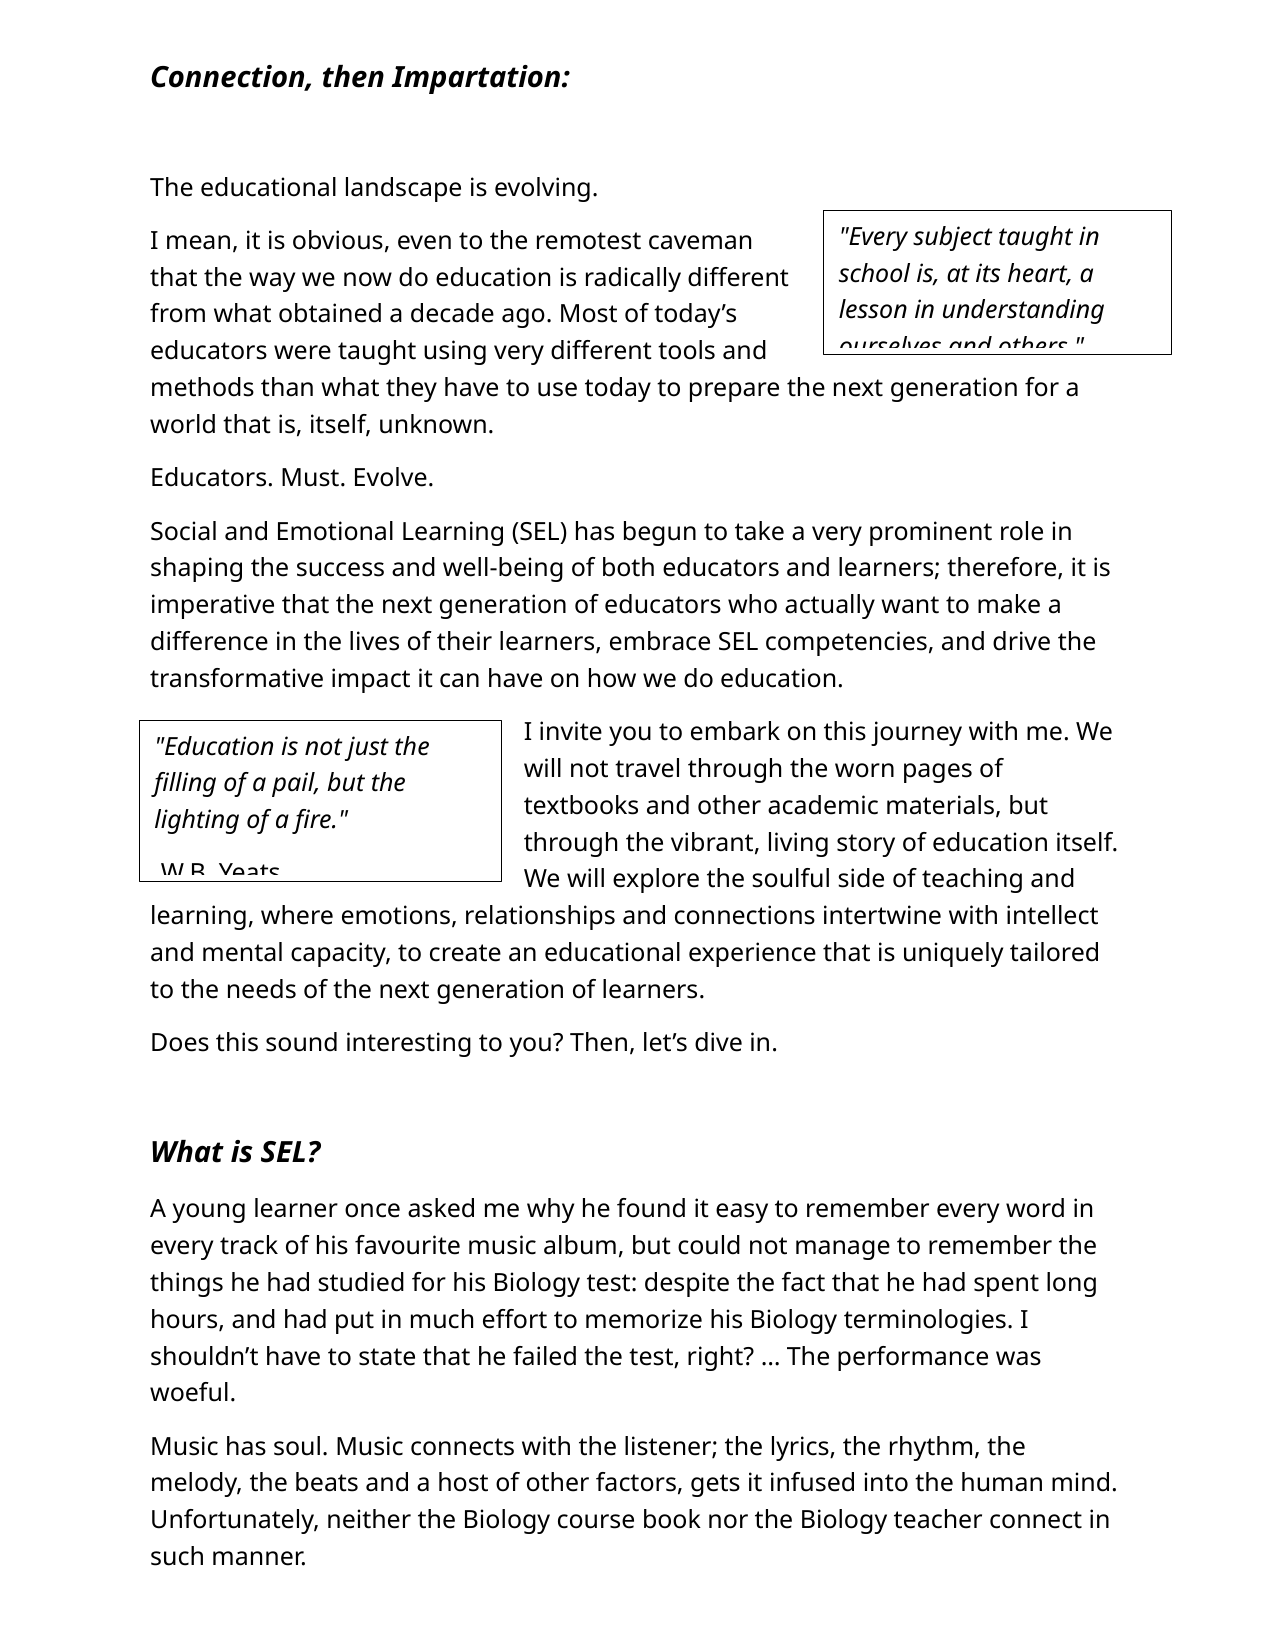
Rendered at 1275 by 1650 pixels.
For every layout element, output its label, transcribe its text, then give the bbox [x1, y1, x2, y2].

text Social and Emotional Learning (SEL) has begun to take a very prominent role in shaping the success and well-being of both educators and learners; therefore, it is imperative that the next generation of educators who actually want to make a difference in the lives of their learners, embrace SEL competencies, and drive the transformative impact it can have on how we do education. [150, 513, 1125, 694]
text I invite you to embark on this journey with me. We will not travel through the worn pages of textbooks and other academic materials, but through the vibrant, living story of education itself. We will explore the soulful side of teaching and learning, where emotions, relationships and connections intertwine with intellect and mental capacity, to create an educational experience that is uniquely tailored to the needs of the next generation of learners. [150, 714, 1125, 1005]
text Does this sound interesting to you? Then, let’s dive in. [150, 1025, 1125, 1059]
text Music has soul. Music connects with the listener; the lyrics, the rhythm, the melody, the beats and a host of other factors, gets it infused into the human mind. Unfortunately, neither the Biology course book nor the Biology teacher connect in such manner. [150, 1428, 1125, 1573]
text I mean, it is obvious, even to the remotest caveman that the way we now do education is radically different from what obtained a decade ago. Most of today’s educators were taught using very different tools and methods than what they have to use today to prepare the next generation for a world that is, itself, unknown. [150, 223, 1125, 441]
text What is SEL? [150, 1132, 1125, 1171]
text Connection, then Impartation: [150, 56, 1125, 96]
text Educators. Must. Evolve. [150, 460, 1125, 494]
text A young learner once asked me why he found it easy to remember every word in every track of his favourite music album, but could not manage to remember the things he had studied for his Biology test: despite the fact that he had spent long hours, and had put in much effort to memorize his Biology terminologies. I shouldn’t have to state that he failed the test, right? … The performance was woeful. [150, 1191, 1125, 1409]
text The educational landscape is evolving. [150, 169, 1125, 203]
